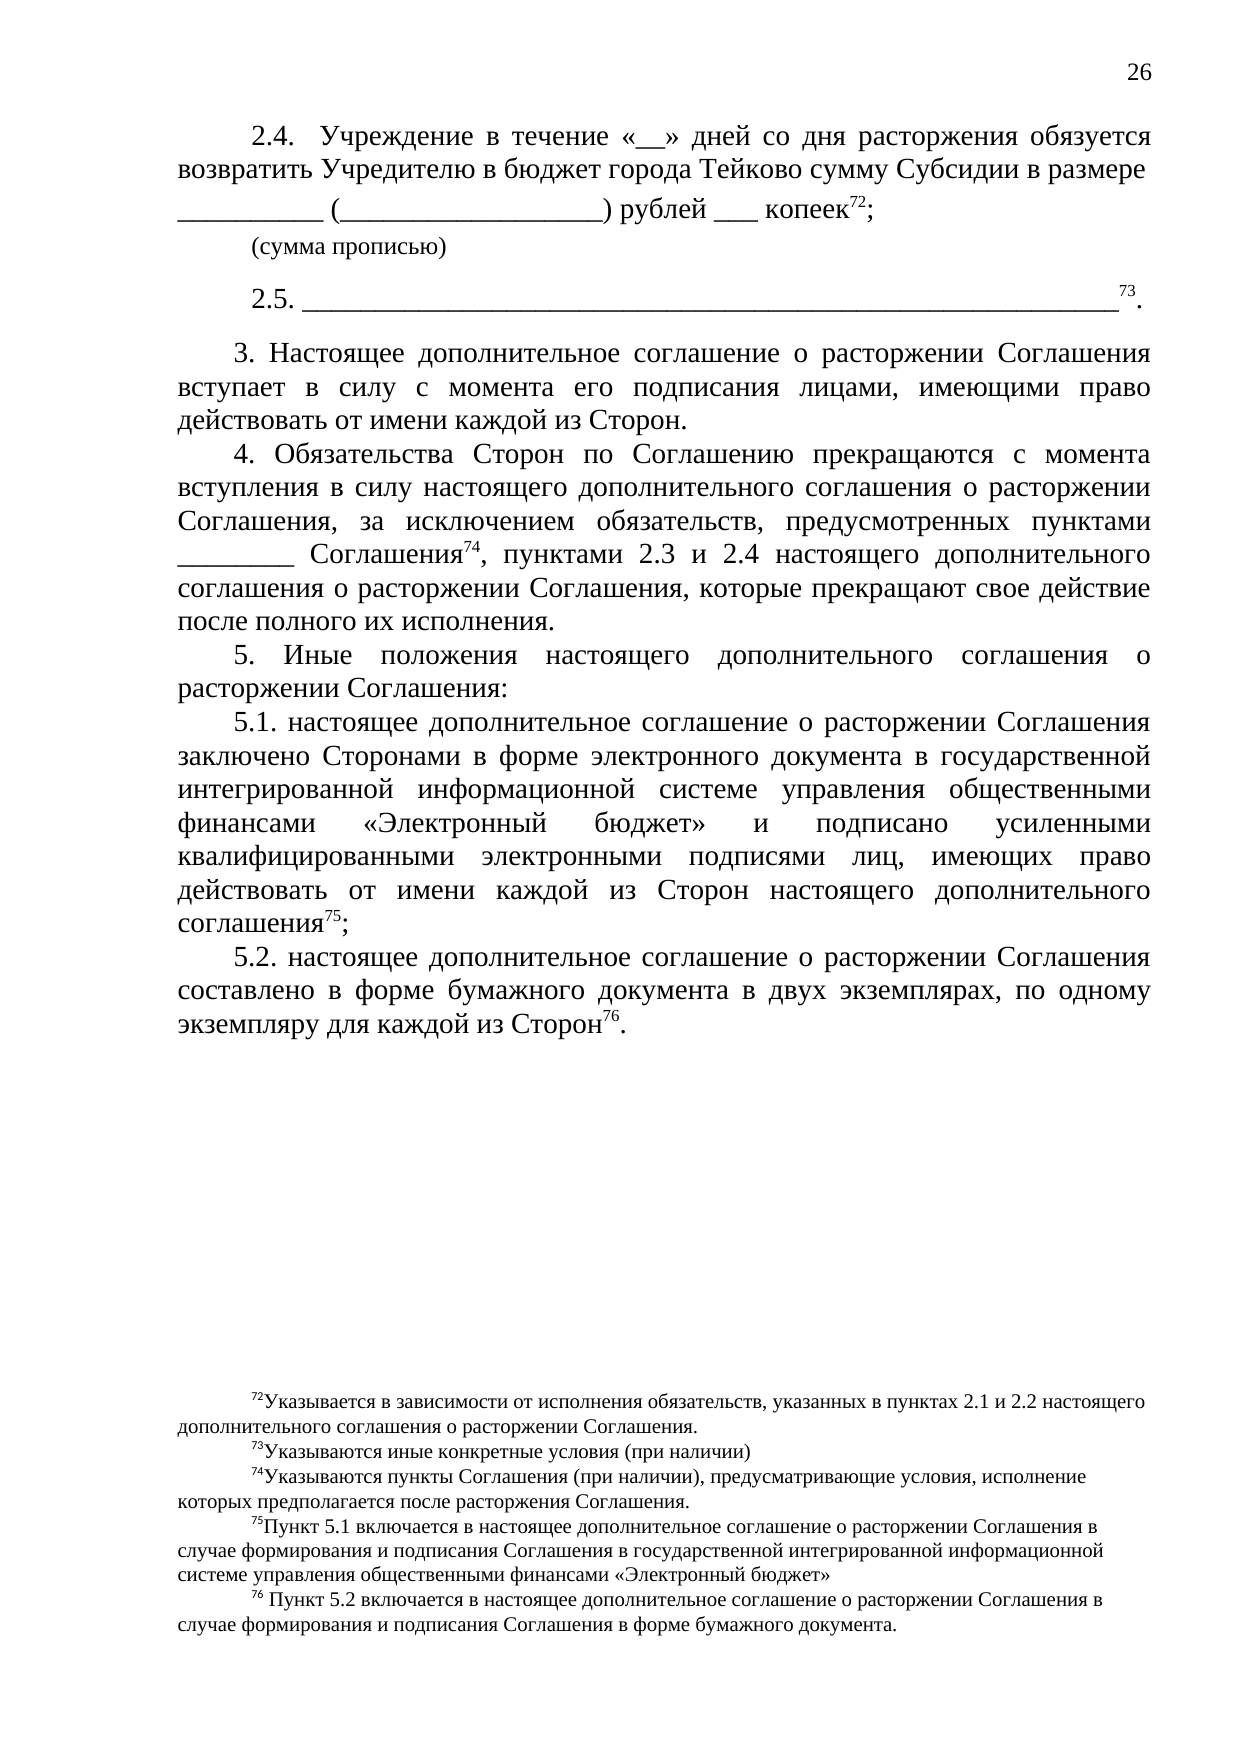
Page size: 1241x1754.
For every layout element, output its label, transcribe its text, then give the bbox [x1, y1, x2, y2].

text (сумма прописью) [177, 231, 1152, 260]
text 2.4. Учреждение в течение «__» дней со дня расторжения обязуется возвратить Учредителю в бюджет города Тейково сумму Субсидии в размере [177, 118, 1152, 185]
text 3. Настоящее дополнительное соглашение о расторжении Соглашения вступает в силу с момента его подписания лицами, имеющими право действовать от имени каждой из Сторон. [177, 335, 1152, 436]
text __________ (__________________) рублей ___ копеек; [177, 191, 1152, 225]
text 2.5. ________________________________________________________. [177, 281, 1152, 314]
text 5.1. настоящее дополнительное соглашение о расторжении Соглашения заключено Сторонами в форме электронного документа в государственной интегрированной информационной системе управления общественными финансами «Электронный бюджет» и подписано усиленными квалифицированными электронными подписями лиц, имеющих право действовать от имени каждой из Сторон настоящего дополнительного соглашения; [177, 704, 1152, 939]
text 5.2. настоящее дополнительное соглашение о расторжении Соглашения составлено в форме бумажного документа в двух экземплярах, по одному экземпляру для каждой из Сторон. [177, 939, 1152, 1039]
text 5. Иные положения настоящего дополнительного соглашения о расторжении Соглашения: [177, 637, 1152, 704]
text 4. Обязательства Сторон по Соглашению прекращаются с момента вступления в силу настоящего дополнительного соглашения о расторжении Соглашения, за исключением обязательств, предусмотренных пунктами ________ Соглашения, пунктами 2.3 и 2.4 настоящего дополнительного соглашения о расторжении Соглашения, которые прекращают свое действие после полного их исполнения. [177, 436, 1152, 637]
